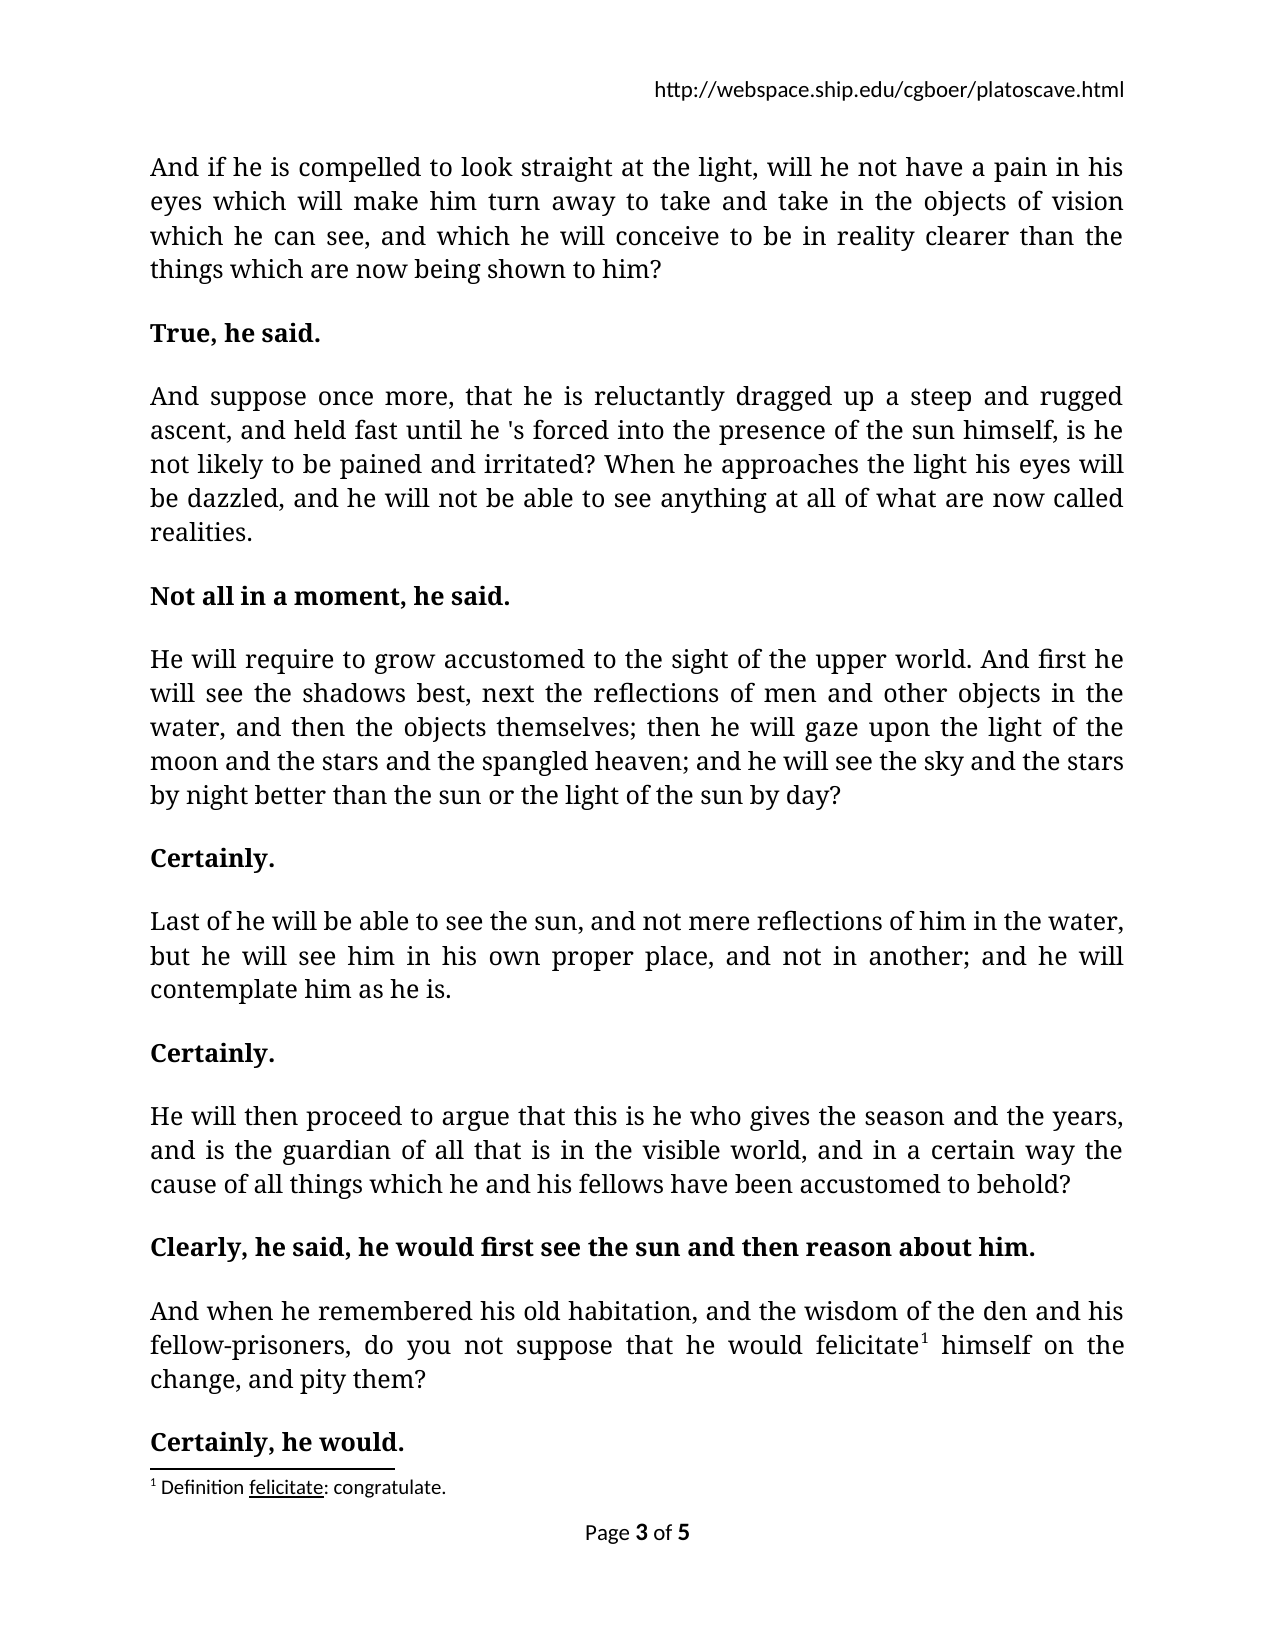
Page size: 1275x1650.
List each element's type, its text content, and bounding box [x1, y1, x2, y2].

text He will then proceed to argue that this is he who gives the season and the years, and is the guardian of all that is in the visible world, and in a certain way the cause of all things which he and his fellows have been accustomed to behold? [150, 1099, 1125, 1201]
text And suppose once more, that he is reluctantly dragged up a steep and rugged ascent, and held fast until he 's forced into the presence of the sun himself, is he not likely to be pained and irritated? When he approaches the light his eyes will be dazzled, and he will not be able to see anything at all of what are now called realities. [150, 379, 1125, 549]
text Last of he will be able to see the sun, and not mere reflections of him in the water, but he will see him in his own proper place, and not in another; and he will contemplate him as he is. [150, 904, 1125, 1006]
text Certainly, he would. [150, 1424, 1125, 1459]
text Not all in a moment, he said. [150, 578, 1125, 612]
text True, he said. [150, 315, 1125, 349]
text And if he is compelled to look straight at the light, will he not have a pain in his eyes which will make him turn away to take and take in the objects of vision which he can see, and which he will conceive to be in reality clearer than the things which are now being shown to him? [150, 150, 1125, 286]
text He will require to grow accustomed to the sight of the upper world. And first he will see the shadows best, next the reflections of men and other objects in the water, and then the objects themselves; then he will gaze upon the light of the moon and the stars and the spangled heaven; and he will see the sky and the stars by night better than the sun or the light of the sun by day? [150, 641, 1125, 812]
text Clearly, he said, he would first see the sun and then reason about him. [150, 1230, 1125, 1264]
text Certainly. [150, 841, 1125, 875]
text And when he remembered his old habitation, and the wisdom of the den and his fellow-prisoners, do you not suppose that he would felicitate himself on the change, and pity them? [150, 1293, 1125, 1395]
text Certainly. [150, 1035, 1125, 1069]
